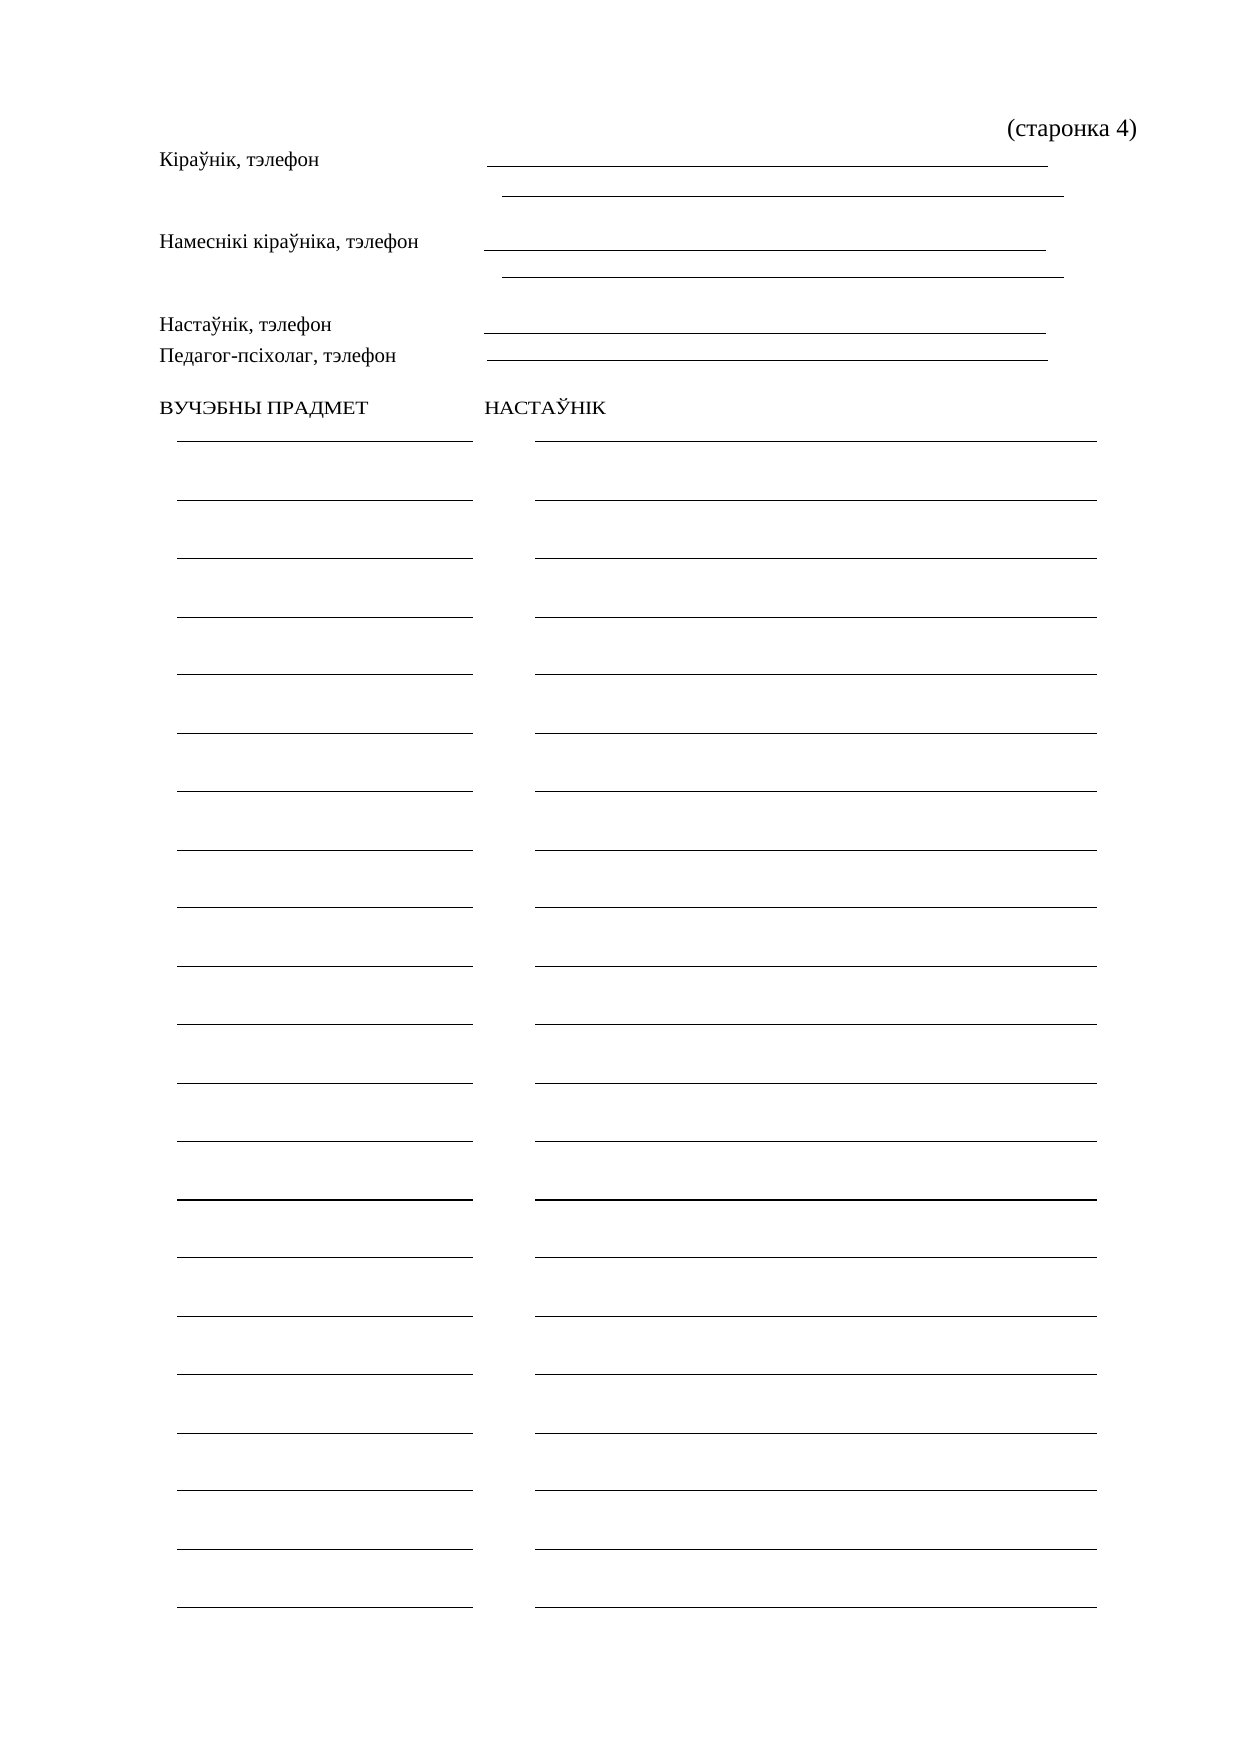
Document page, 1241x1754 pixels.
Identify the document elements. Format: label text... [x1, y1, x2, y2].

text Педагог-псіхолаг, тэлефон [159, 342, 1137, 367]
list (старонка 4) [472, 118, 1137, 141]
text Намеснікі кіраўніка, тэлефон [159, 229, 1137, 253]
text Настаўнік, тэлефон [159, 312, 1137, 336]
text Кіраўнік, тэлефон [159, 147, 1137, 171]
text ВУЧЭБНЫ ПРАДМЕТ НАСТАЎНІК [159, 397, 1137, 418]
